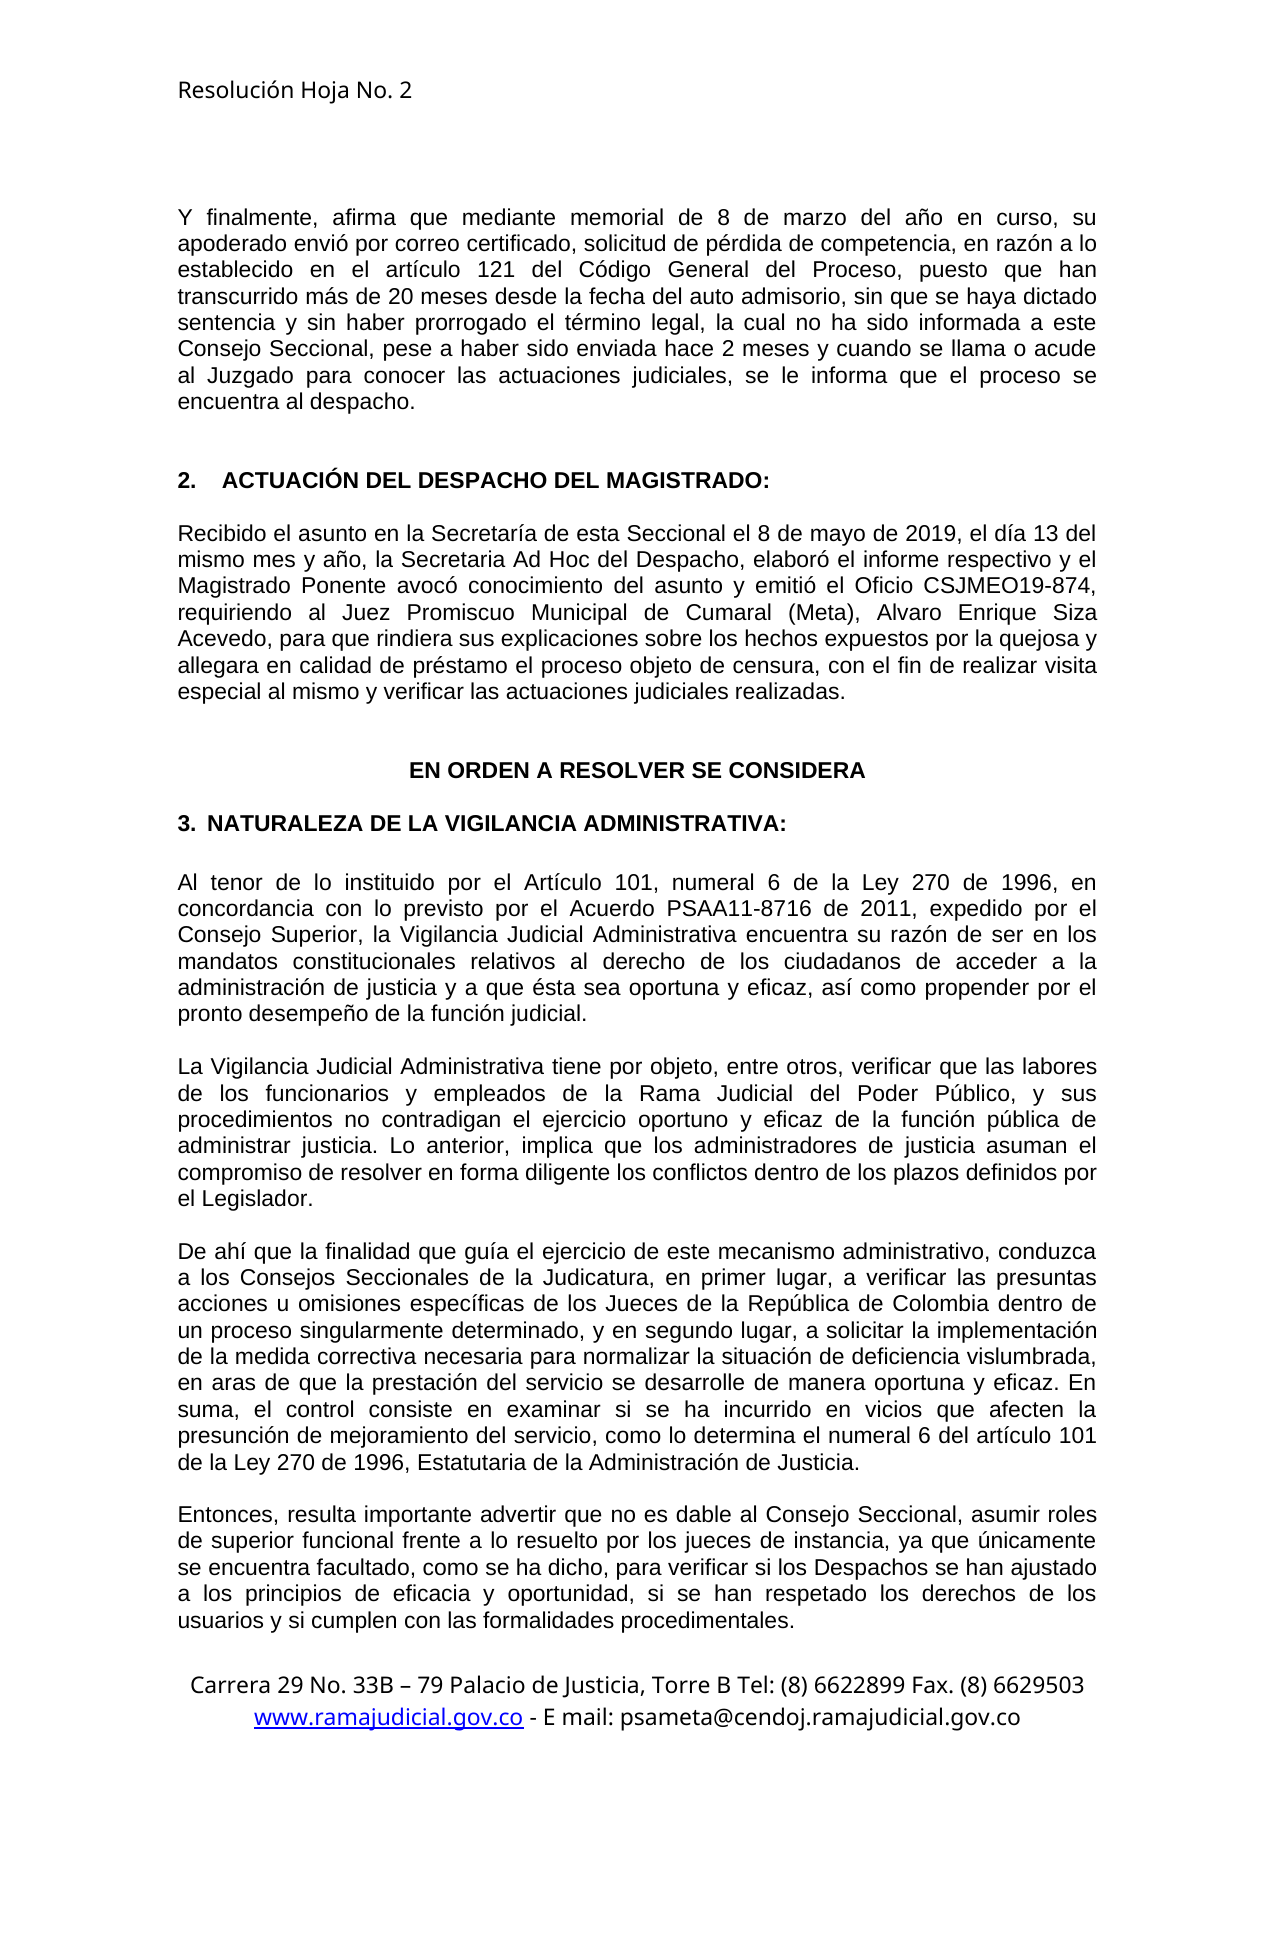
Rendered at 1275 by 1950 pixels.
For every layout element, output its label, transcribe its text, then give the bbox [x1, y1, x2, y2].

text Recibido el asunto en la Secretaría de esta Seccional el 8 de mayo de 2019, el día 13 del mismo mes y año, la Secretaria Ad Hoc del Despacho, elaboró el informe respectivo y el Magistrado Ponente avocó conocimiento del asunto y emitió el Oficio CSJMEO19-874, requiriendo al Juez Promiscuo Municipal de Cumaral (Meta), Alvaro Enrique Siza Acevedo, para que rindiera sus explicaciones sobre los hechos expuestos por la quejosa y allegara en calidad de préstamo el proceso objeto de censura, con el fin de realizar visita especial al mismo y verificar las actuaciones judiciales realizadas. [177, 520, 1098, 704]
list ACTUACIÓN DEL DESPACHO DEL MAGISTRADO: [177, 467, 1098, 493]
text La Vigilancia Judicial Administrativa tiene por objeto, entre otros, verificar que las labores de los funcionarios y empleados de la Rama Judicial del Poder Público, y sus procedimientos no contradigan el ejercicio oportuno y eficaz de la función pública de administrar justicia. Lo anterior, implica que los administradores de justicia asuman el compromiso de resolver en forma diligente los conflictos dentro de los plazos definidos por el Legislador. [177, 1053, 1098, 1211]
text Y finalmente, afirma que mediante memorial de 8 de marzo del año en curso, su apoderado envió por correo certificado, solicitud de pérdida de competencia, en razón a lo establecido en el artículo 121 del Código General del Proceso, puesto que han transcurrido más de 20 meses desde la fecha del auto admisorio, sin que se haya dictado sentencia y sin haber prorrogado el término legal, la cual no ha sido informada a este Consejo Seccional, pese a haber sido enviada hace 2 meses y cuando se llama o acude al Juzgado para conocer las actuaciones judiciales, se le informa que el proceso se encuentra al despacho. [177, 203, 1098, 414]
list NATURALEZA DE LA VIGILANCIA ADMINISTRATIVA: [177, 810, 1098, 836]
text Entonces, resulta importante advertir que no es dable al Consejo Seccional, asumir roles de superior funcional frente a lo resuelto por los jueces de instancia, ya que únicamente se encuentra facultado, como se ha dicho, para verificar si los Despachos se han ajustado a los principios de eficacia y oportunidad, si se han respetado los derechos de los usuarios y si cumplen con las formalidades procedimentales. [177, 1501, 1098, 1633]
text EN ORDEN A RESOLVER SE CONSIDERA [177, 757, 1098, 783]
text Al tenor de lo instituido por el Artículo 101, numeral 6 de la Ley 270 de 1996, en concordancia con lo previsto por el Acuerdo PSAA11-8716 de 2011, expedido por el Consejo Superior, la Vigilancia Judicial Administrativa encuentra su razón de ser en los mandatos constitucionales relativos al derecho de los ciudadanos de acceder a la administración de justicia y a que ésta sea oportuna y eficaz, así como propender por el pronto desempeño de la función judicial. [177, 869, 1098, 1027]
text De ahí que la finalidad que guía el ejercicio de este mecanismo administrativo, conduzca a los Consejos Seccionales de la Judicatura, en primer lugar, a verificar las presuntas acciones u omisiones específicas de los Jueces de la República de Colombia dentro de un proceso singularmente determinado, y en segundo lugar, a solicitar la implementación de la medida correctiva necesaria para normalizar la situación de deficiencia vislumbrada, en aras de que la prestación del servicio se desarrolle de manera oportuna y eficaz. En suma, el control consiste en examinar si se ha incurrido en vicios que afecten la presunción de mejoramiento del servicio, como lo determina el numeral 6 del artículo 101 de la Ley 270 de 1996, Estatutaria de la Administración de Justicia. [177, 1238, 1098, 1475]
